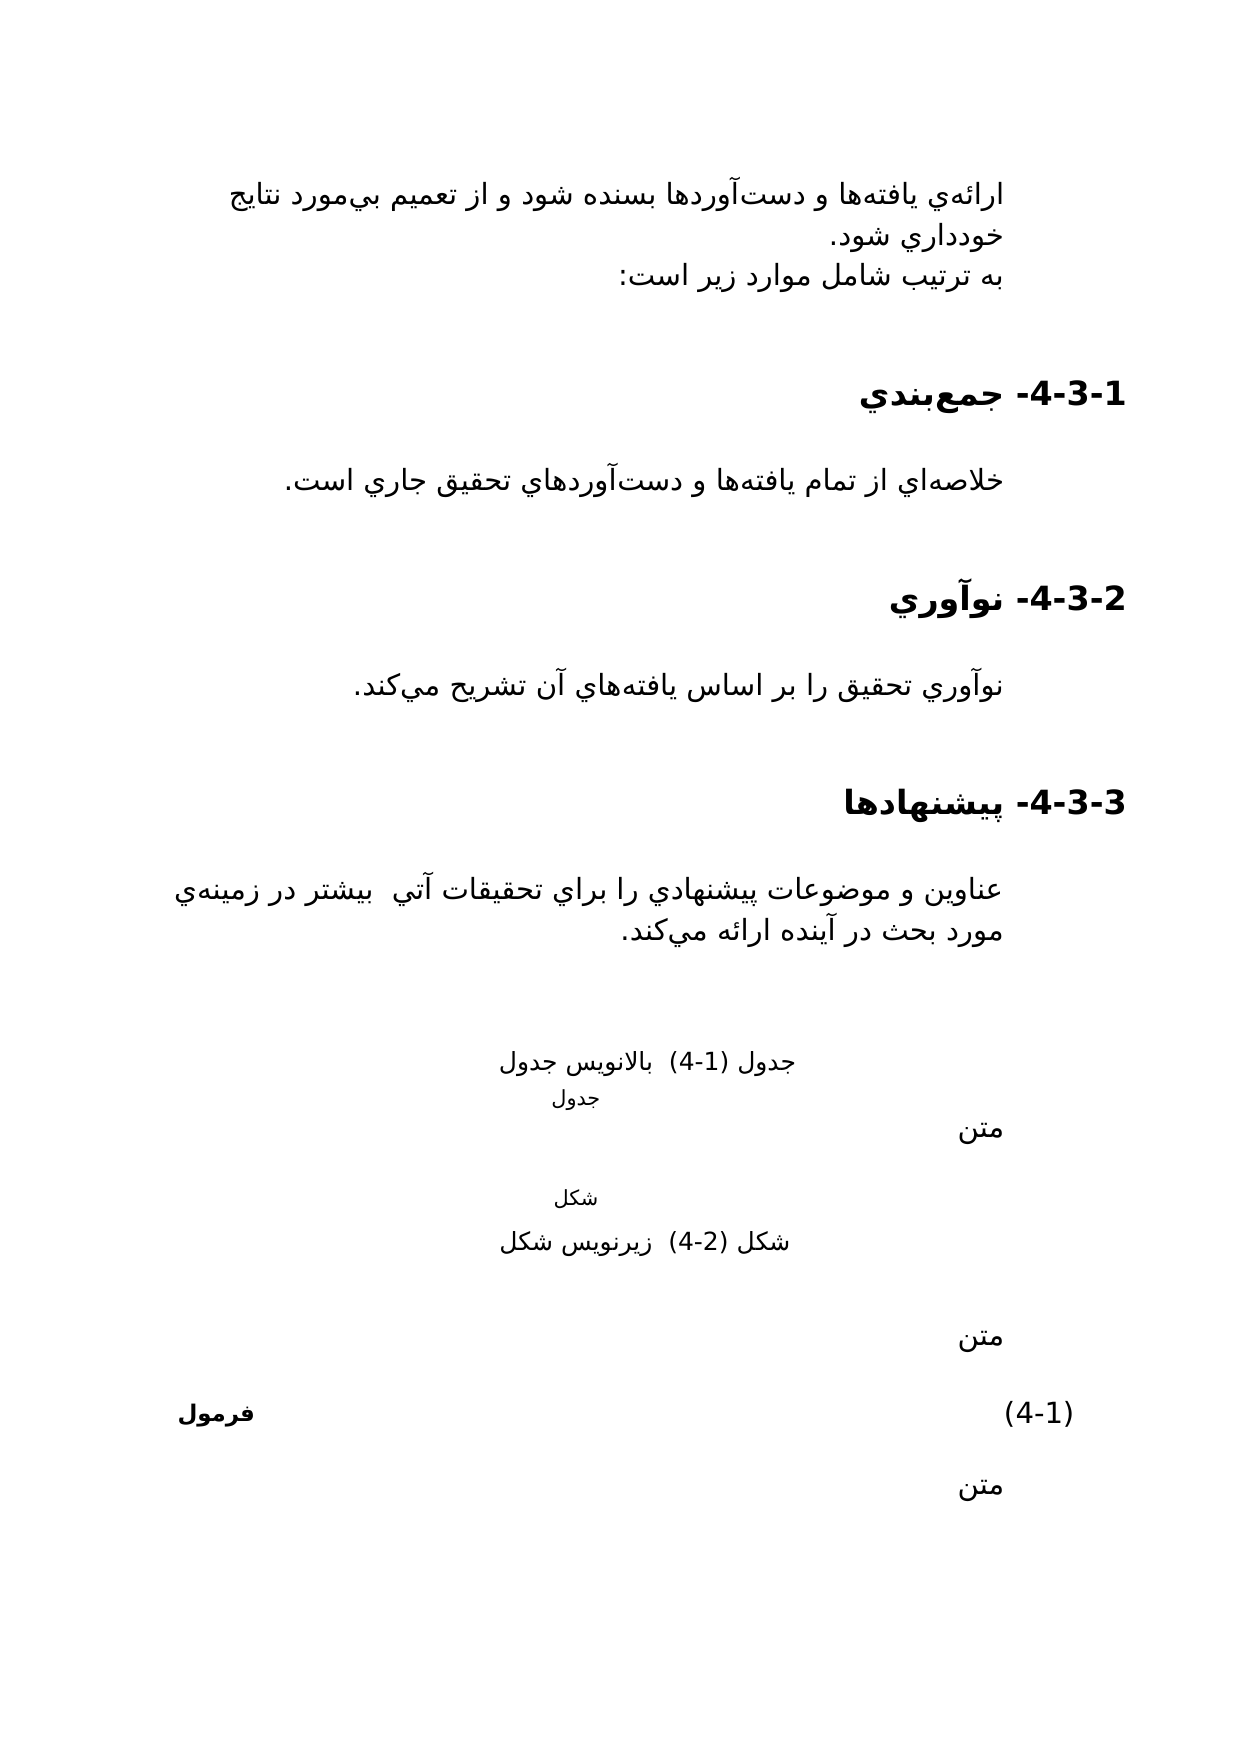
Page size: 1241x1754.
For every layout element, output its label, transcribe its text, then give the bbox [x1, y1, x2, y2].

text زيرنويس شکل [148, 1231, 1004, 1255]
text متن [148, 1110, 1004, 1144]
text فرمول [148, 1396, 1004, 1430]
text خلاصه‌اي از تمام يافته‌ها و دست‌آوردهاي تحقيق جاري است. [148, 463, 1004, 497]
text نوآوري [148, 579, 1004, 618]
text نوآوري تحقيق را بر اساس يافته‌هاي آن تشريح مي‌کند. [148, 668, 1004, 702]
text جدول [148, 1086, 1004, 1110]
text شکل [148, 1186, 1004, 1210]
text متن [148, 1318, 1004, 1352]
text بالانويس جدول [148, 1051, 1004, 1076]
text عناوين و موضوعات پيشنهادي را براي تحقيقات آتي بيشتر در زمينه‌ي مورد بحث در آينده ارائه مي‌کند. [148, 872, 1004, 947]
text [148, 177, 1004, 252]
text به ترتيب شامل موارد زير است: [148, 259, 1004, 293]
text متن [148, 1468, 1004, 1502]
text جمع‌بندي [148, 374, 1004, 413]
text پيشنهادها [148, 783, 1004, 822]
